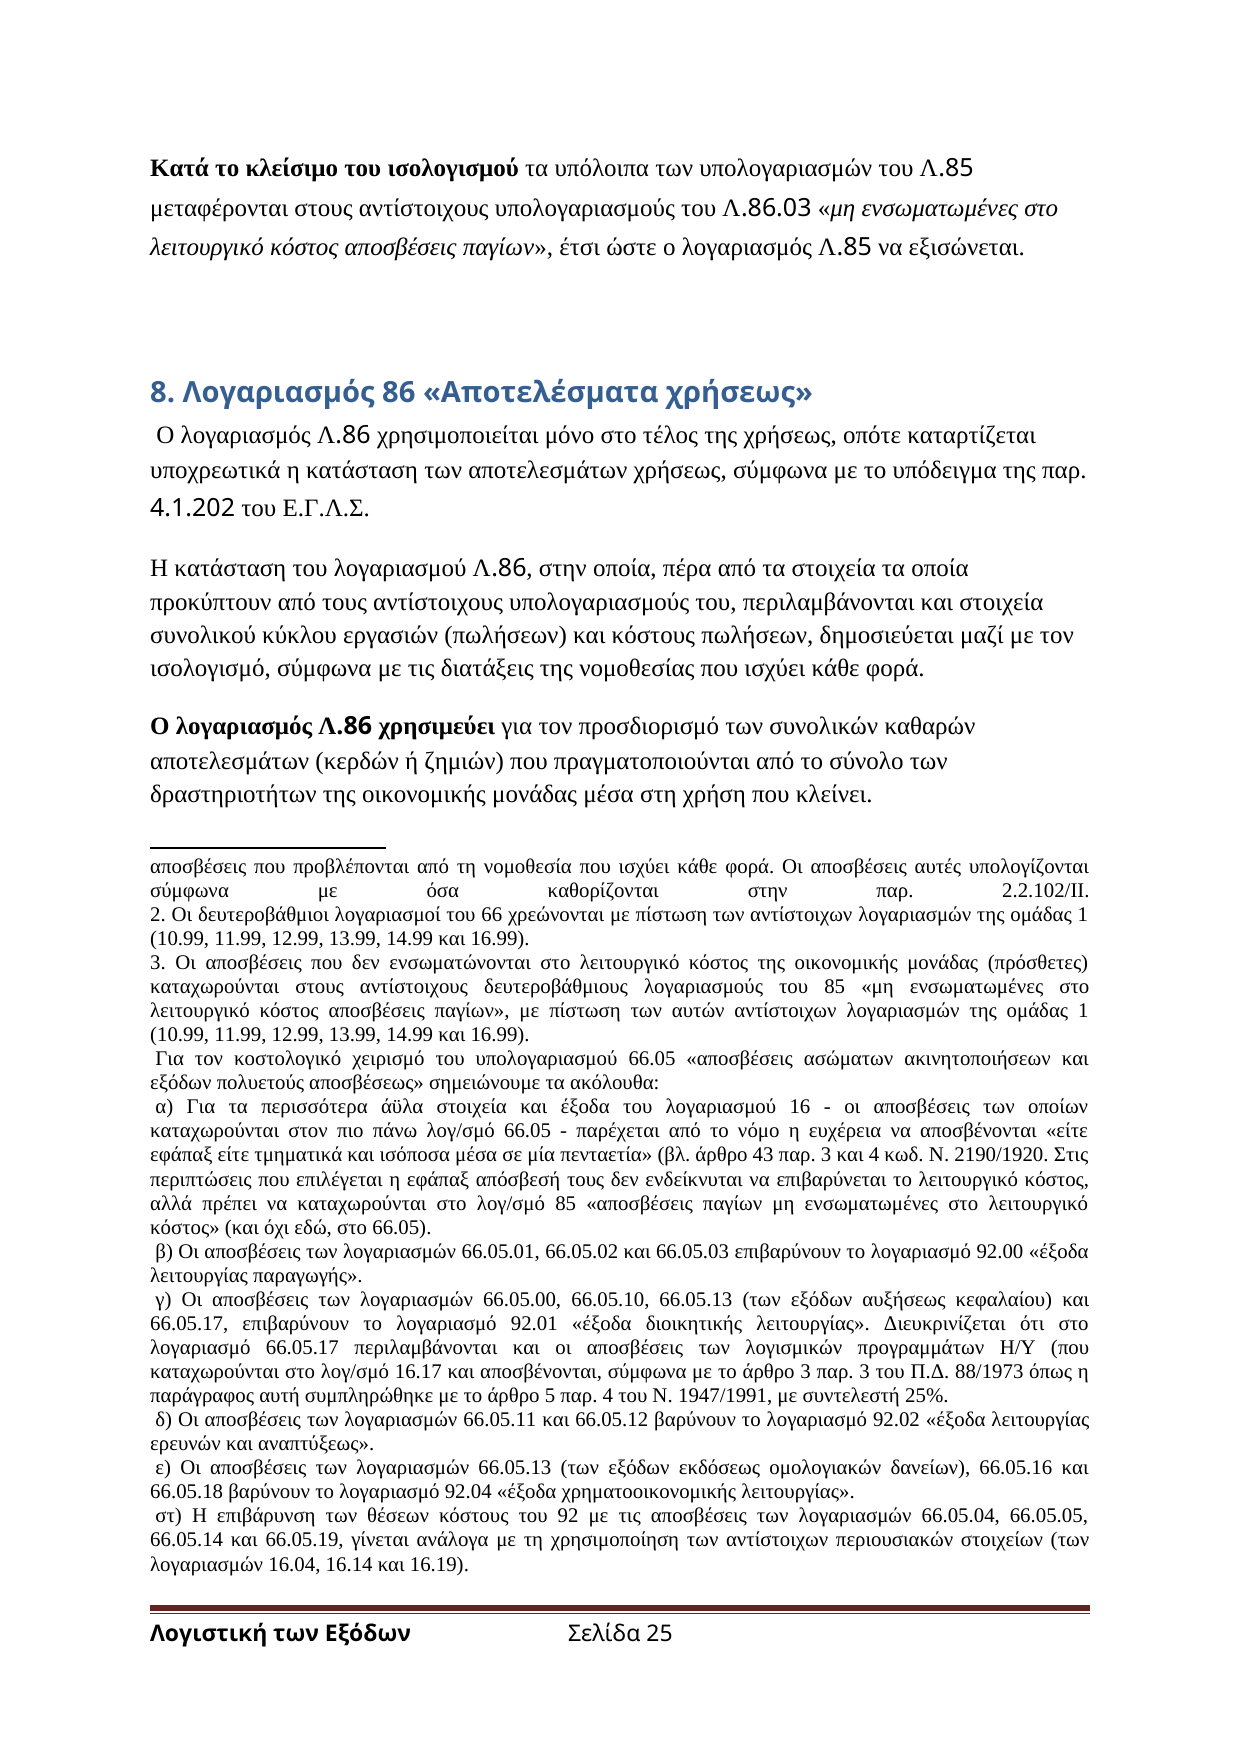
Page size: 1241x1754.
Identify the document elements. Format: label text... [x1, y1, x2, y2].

subtitle 8. Λογαριασμός 86 «Αποτελέσματα χρήσεως» [150, 371, 1090, 411]
text Ο λογαριασμός Λ.86 χρησιμεύει για τον προσδιορισμό των συνολικών καθαρών αποτελεσμάτων (κερδών ή ζημιών) που πραγματοποιούνται από το σύνολο των δραστηριοτήτων της οικονομικής μονάδας μέσα στη χρήση που κλείνει. [150, 707, 1090, 807]
text Ο λογαριασμός Λ.86 χρησιμοποιείται μόνο στο τέλος της χρήσεως, οπότε καταρτίζεται υποχρεωτικά η κατάσταση των αποτελεσμάτων χρήσεως, σύμφωνα με το υπόδειγμα της παρ. 4.1.202 του Ε.Γ.Λ.Σ. [150, 417, 1090, 523]
text Η κατάσταση του λογαριασμού Λ.86, στην οποία, πέρα από τα στοιχεία τα οποία προκύπτουν από τους αντίστοιχους υπολογαριασμούς του, περιλαμβάνονται και στοιχεία συνολικού κύκλου εργασιών (πωλήσεων) και κόστους πωλήσεων, δημοσιεύεται μαζί με τον ισολογισμό, σύμφωνα με τις διατάξεις της νομοθεσίας που ισχύει κάθε φορά. [150, 549, 1090, 682]
text Κατά το κλείσιμο του ισολογισμού τα υπόλοιπα των υπολογαριασμών του Λ.85 μεταφέρονται στους αντίστοιχους υπολογαριασμούς του Λ.86.03 «μη ενσωματωμένες στο λειτουργικό κόστος αποσβέσεις παγίων», έτσι ώστε ο λογαριασμός Λ.85 να εξισώνεται. [150, 150, 1090, 262]
